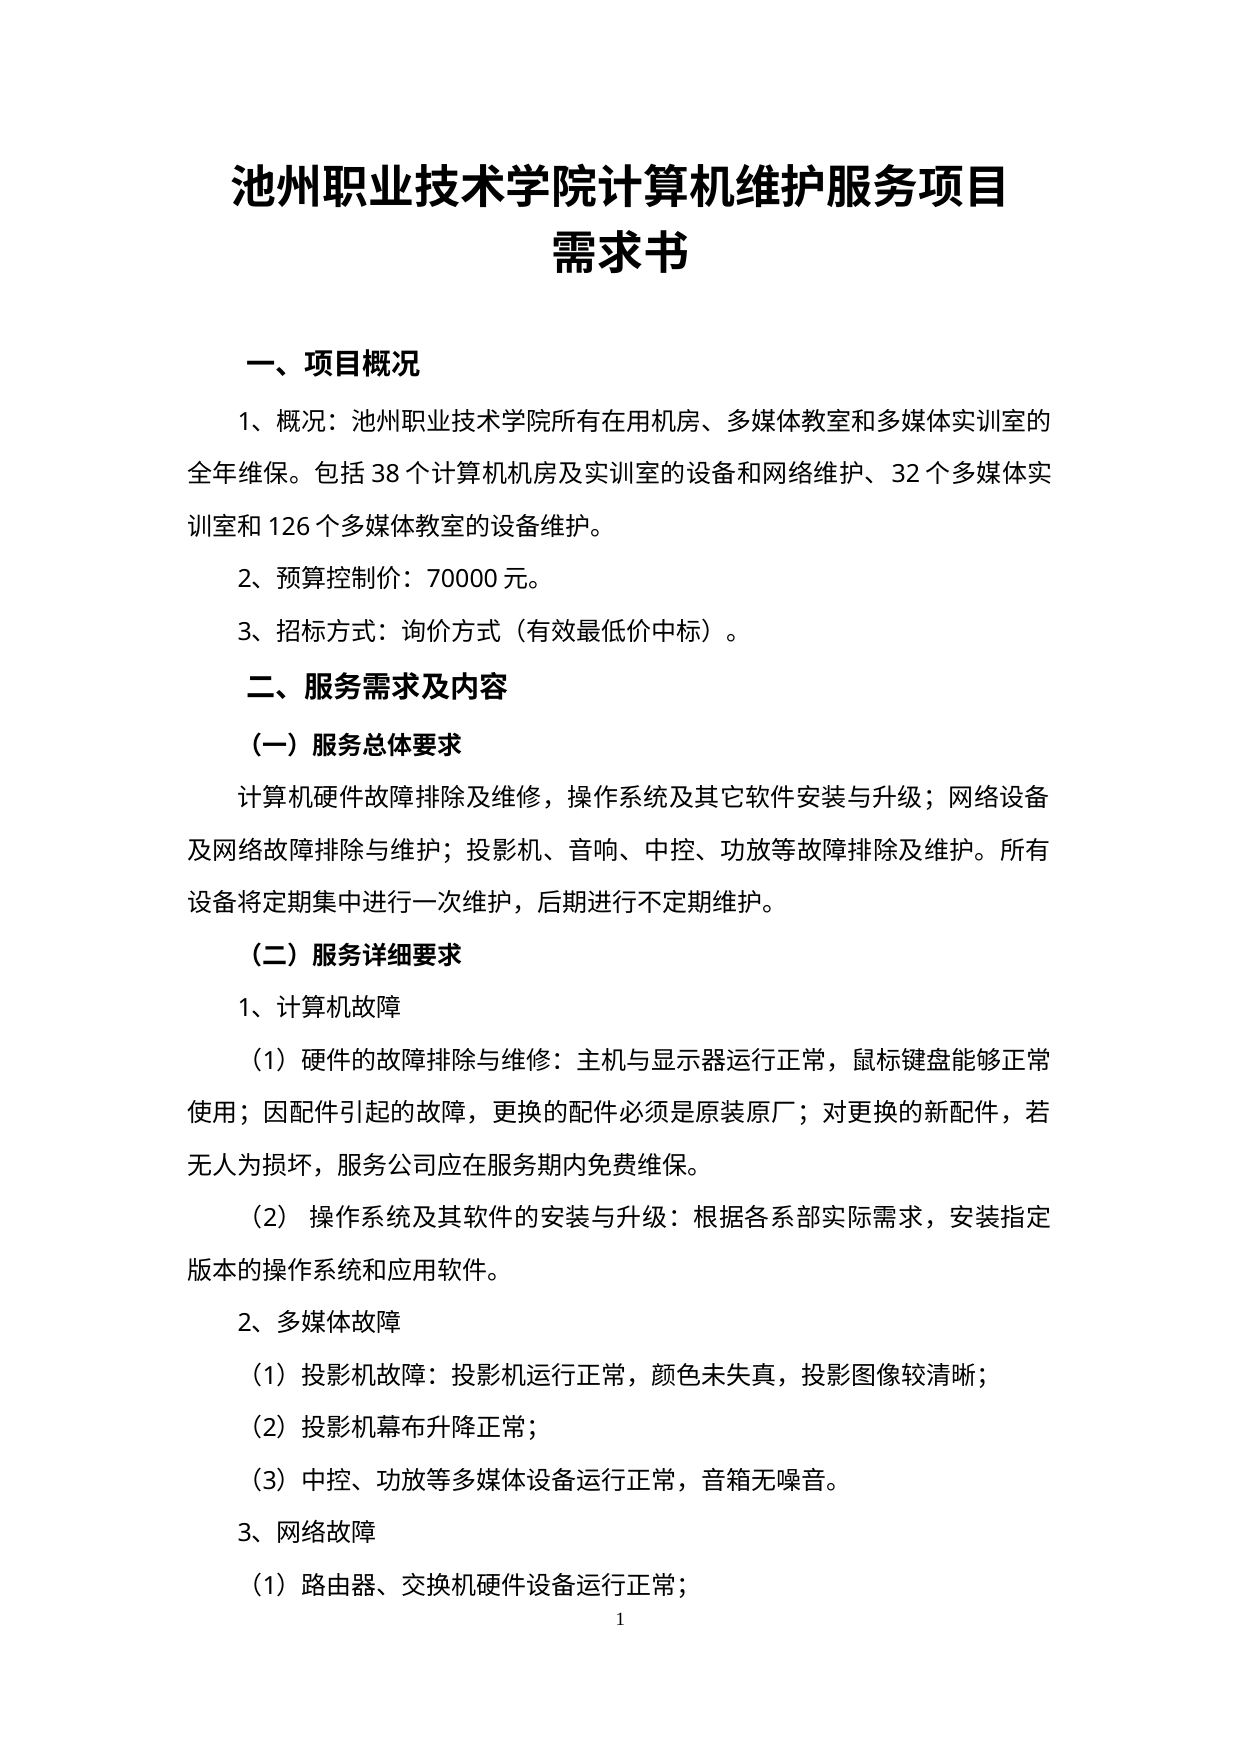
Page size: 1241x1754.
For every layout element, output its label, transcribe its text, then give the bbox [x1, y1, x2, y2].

text （2） 操作系统及其软件的安装与升级：根据各系部实际需求，安装指定版本的操作系统和应用软件。 [187, 1198, 1053, 1286]
text （二）服务详细要求 [187, 935, 1053, 971]
text 3、招标方式：询价方式（有效最低价中标）。 [187, 611, 1053, 648]
text 二、服务需求及内容 [187, 664, 1053, 706]
text 3、网络故障 [187, 1513, 1053, 1549]
text 1、计算机故障 [187, 988, 1053, 1024]
text （1）硬件的故障排除与维修：主机与显示器运行正常，鼠标键盘能够正常使用；因配件引起的故障，更换的配件必须是原装原厂；对更换的新配件，若无人为损坏，服务公司应在服务期内免费维保。 [187, 1040, 1053, 1181]
text 2、预算控制价：70000元。 [187, 559, 1053, 595]
text 2、多媒体故障 [187, 1303, 1053, 1339]
text （3）中控、功放等多媒体设备运行正常，音箱无噪音。 [187, 1460, 1053, 1496]
text （1）投影机故障：投影机运行正常，颜色未失真，投影图像较清晰； [187, 1355, 1053, 1391]
text （1）路由器、交换机硬件设备运行正常； [187, 1565, 1053, 1601]
text 一、项目概况 [187, 340, 1053, 382]
text （2）投影机幕布升降正常； [187, 1408, 1053, 1444]
text （一）服务总体要求 [187, 725, 1053, 761]
text 1、概况：池州职业技术学院所有在用机房、多媒体教室和多媒体实训室的全年维保。包括38个计算机机房及实训室的设备和网络维护、32个多媒体实训室和126个多媒体教室的设备维护。 [187, 401, 1053, 543]
text 需求书 [187, 216, 1053, 283]
text 池州职业技术学院计算机维护服务项目 [187, 150, 1053, 216]
text 计算机硬件故障排除及维修，操作系统及其它软件安装与升级；网络设备及网络故障排除与维护；投影机、音响、中控、功放等故障排除及维护。所有设备将定期集中进行一次维护，后期进行不定期维护。 [187, 778, 1053, 919]
